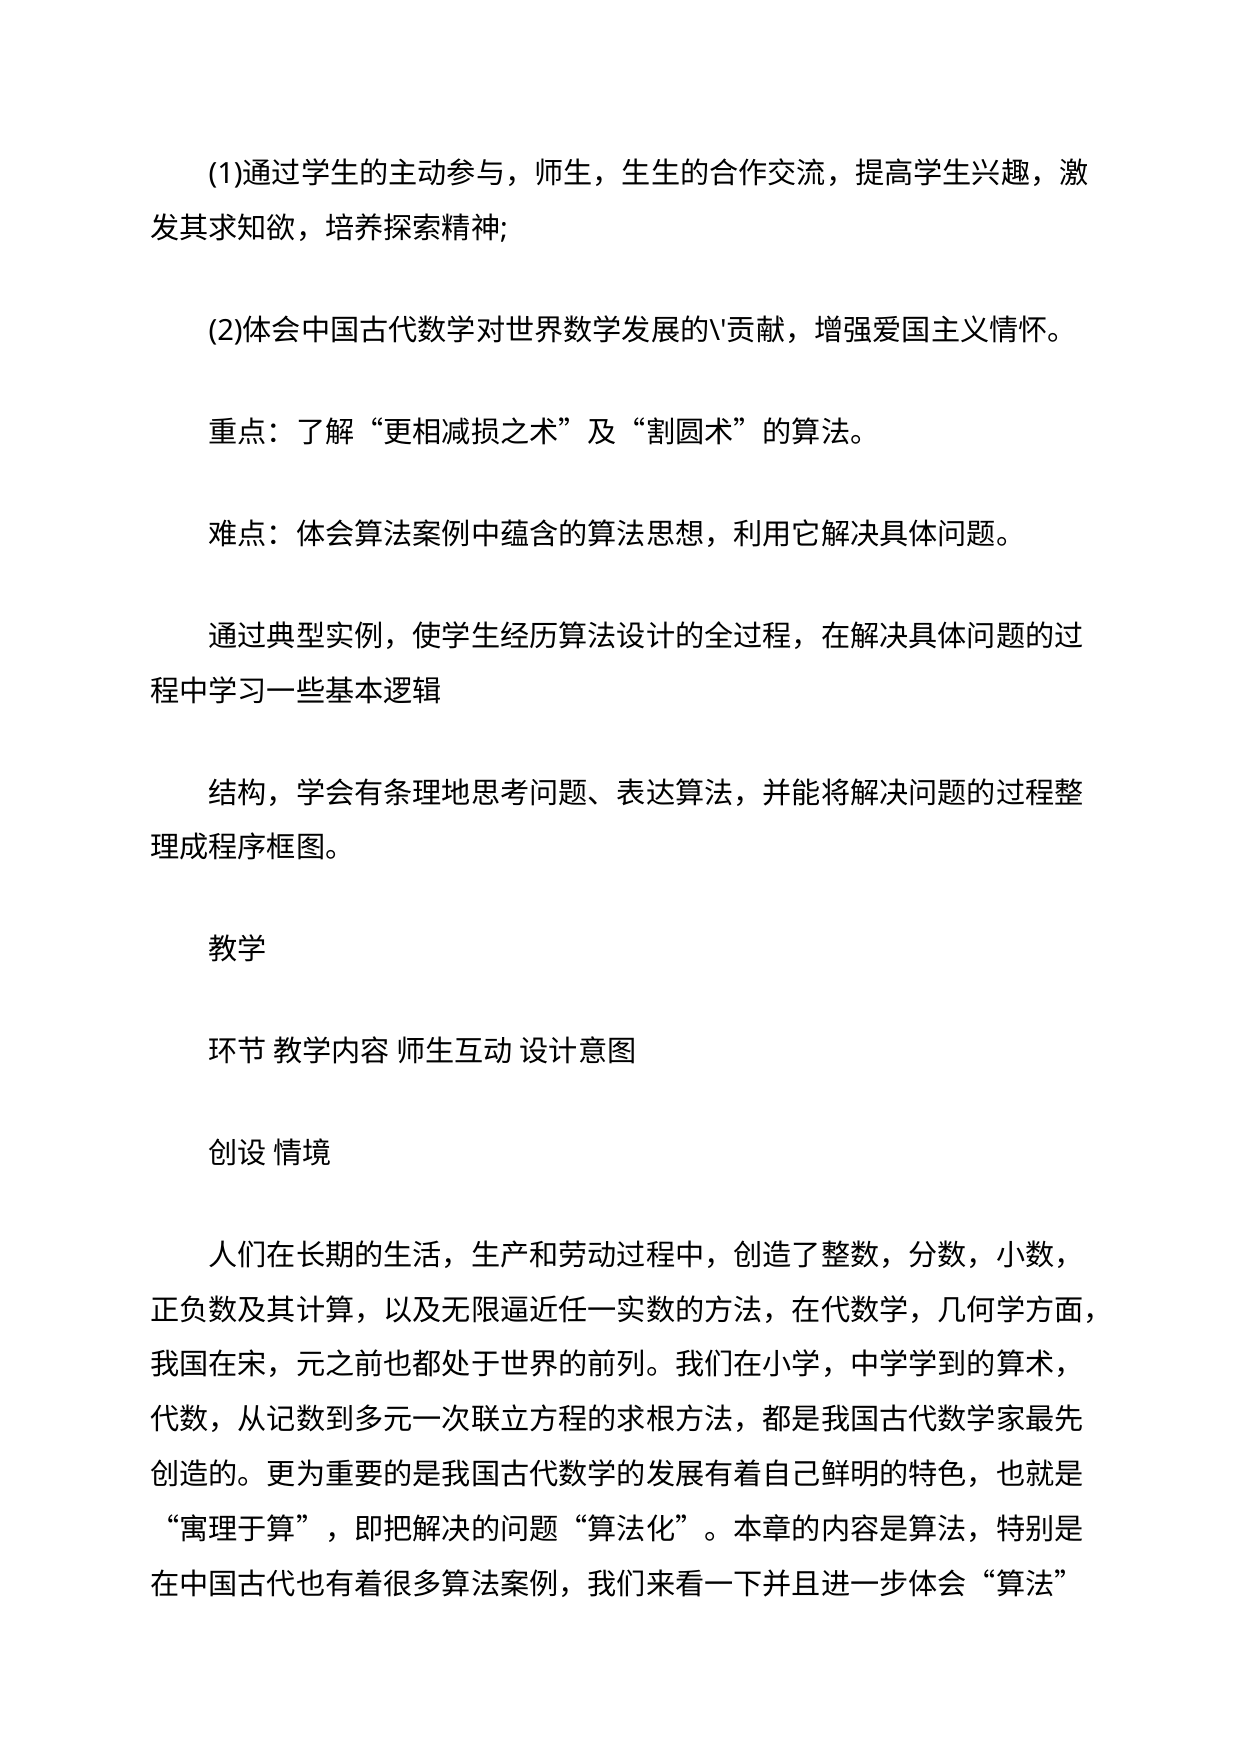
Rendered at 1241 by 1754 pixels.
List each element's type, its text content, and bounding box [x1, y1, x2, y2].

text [150, 1231, 1090, 1603]
text 难点：体会算法案例中蕴含的算法思想，利用它解决具体问题。 [150, 511, 1090, 553]
text (2)体会中国古代数学对世界数学发展的\'贡献，增强爱国主义情怀。 [150, 307, 1090, 349]
text 结构，学会有条理地思考问题、表达算法，并能将解决问题的过程整理成程序框图。 [150, 769, 1090, 866]
text 环节 教学内容 师生互动 设计意图 [150, 1028, 1090, 1070]
text 通过典型实例，使学生经历算法设计的全过程，在解决具体问题的过程中学习一些基本逻辑 [150, 612, 1090, 710]
text 创设 情境 [150, 1129, 1090, 1172]
text 教学 [150, 926, 1090, 968]
text 重点：了解“更相减损之术”及“割圆术”的算法。 [150, 409, 1090, 451]
text (1)通过学生的主动参与，师生，生生的合作交流，提高学生兴趣，激发其求知欲，培养探索精神; [150, 150, 1090, 247]
